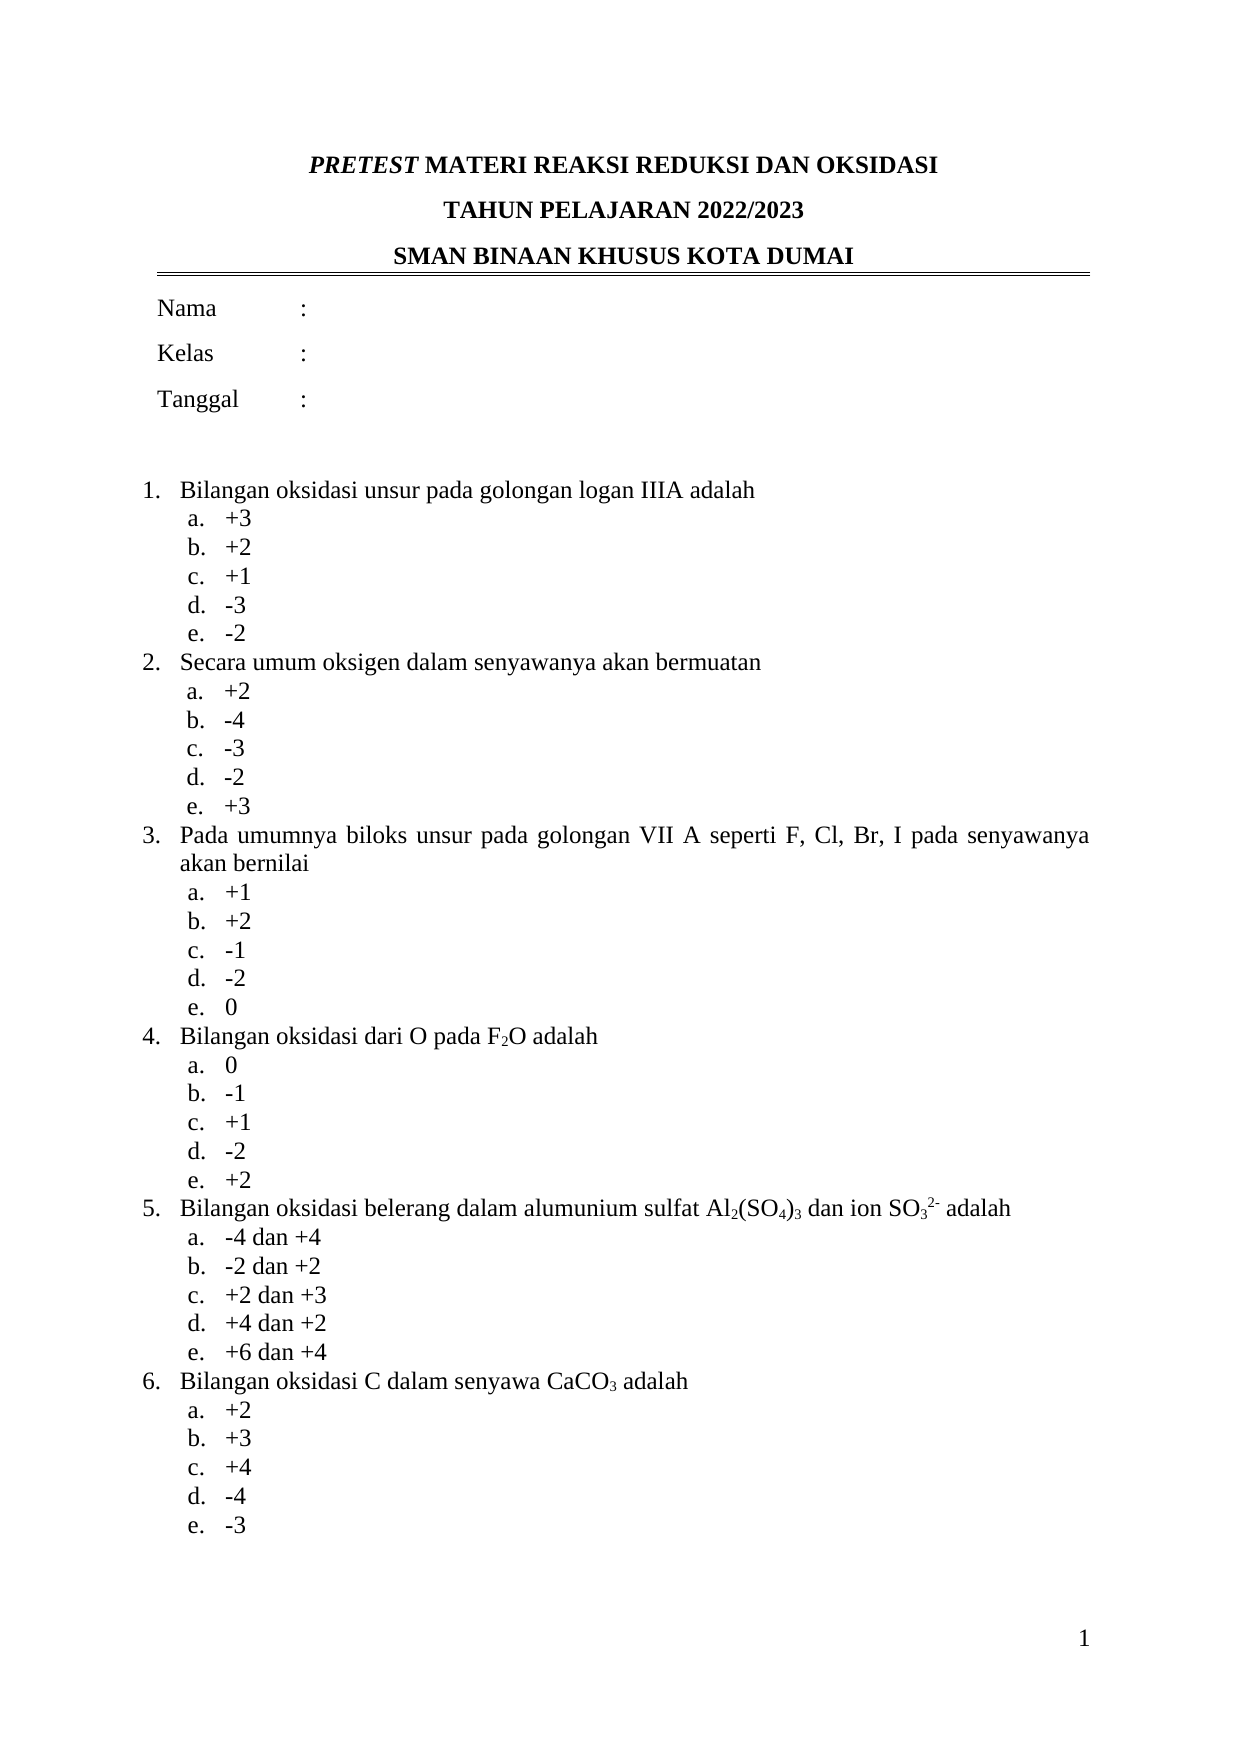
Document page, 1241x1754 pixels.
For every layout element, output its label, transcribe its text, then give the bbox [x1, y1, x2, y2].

list +4 dan +2 [187, 1308, 1090, 1337]
list +2 [187, 1395, 1090, 1423]
list -2 [187, 963, 1090, 992]
list 0 [187, 1050, 1090, 1078]
list +2 [187, 906, 1090, 935]
list Bilangan oksidasi unsur pada golongan logan IIIA adalah [142, 475, 1090, 503]
list Bilangan oksidasi C dalam senyawa CaCO3 adalah [142, 1366, 1090, 1395]
list Secara umum oksigen dalam senyawanya akan bermuatan [142, 647, 1090, 676]
text Kelas : [157, 338, 1090, 367]
list +1 [187, 561, 1090, 590]
list +3 [187, 503, 1090, 532]
list Bilangan oksidasi dari O pada F2O adalah [142, 1021, 1090, 1050]
list -2 [187, 1136, 1090, 1165]
list -2 [187, 618, 1090, 647]
text TAHUN PELAJARAN 2022/2023 [157, 195, 1090, 224]
list -3 [187, 1510, 1090, 1538]
list +3 [186, 791, 1090, 820]
list -4 [186, 705, 1090, 733]
list +3 [187, 1423, 1090, 1452]
list Pada umumnya biloks unsur pada golongan VII A seperti F, Cl, Br, I pada senyawanya akan bernilai [142, 820, 1090, 877]
list -2 [186, 762, 1090, 791]
text Nama : [157, 293, 1090, 322]
list +1 [187, 877, 1090, 906]
list +2 [187, 1165, 1090, 1193]
list -4 [187, 1481, 1090, 1510]
list +2 dan +3 [187, 1280, 1090, 1308]
list -1 [187, 1078, 1090, 1107]
text SMAN BINAAN KHUSUS KOTA DUMAI [157, 241, 1090, 272]
text Tanggal : [157, 384, 1090, 413]
list -1 [187, 935, 1090, 963]
list 0 [187, 992, 1090, 1021]
list +4 [187, 1452, 1090, 1481]
list -3 [187, 590, 1090, 618]
list -4 dan +4 [187, 1222, 1090, 1251]
list -3 [186, 733, 1090, 762]
text PRETEST MATERI REAKSI REDUKSI DAN OKSIDASI [157, 150, 1090, 179]
list +2 [186, 676, 1090, 705]
list +1 [187, 1107, 1090, 1136]
list -2 dan +2 [187, 1251, 1090, 1280]
list +6 dan +4 [187, 1337, 1090, 1366]
list Bilangan oksidasi belerang dalam alumunium sulfat Al2(SO4)3 dan ion SO32- adalah [142, 1193, 1090, 1222]
list +2 [187, 532, 1090, 561]
